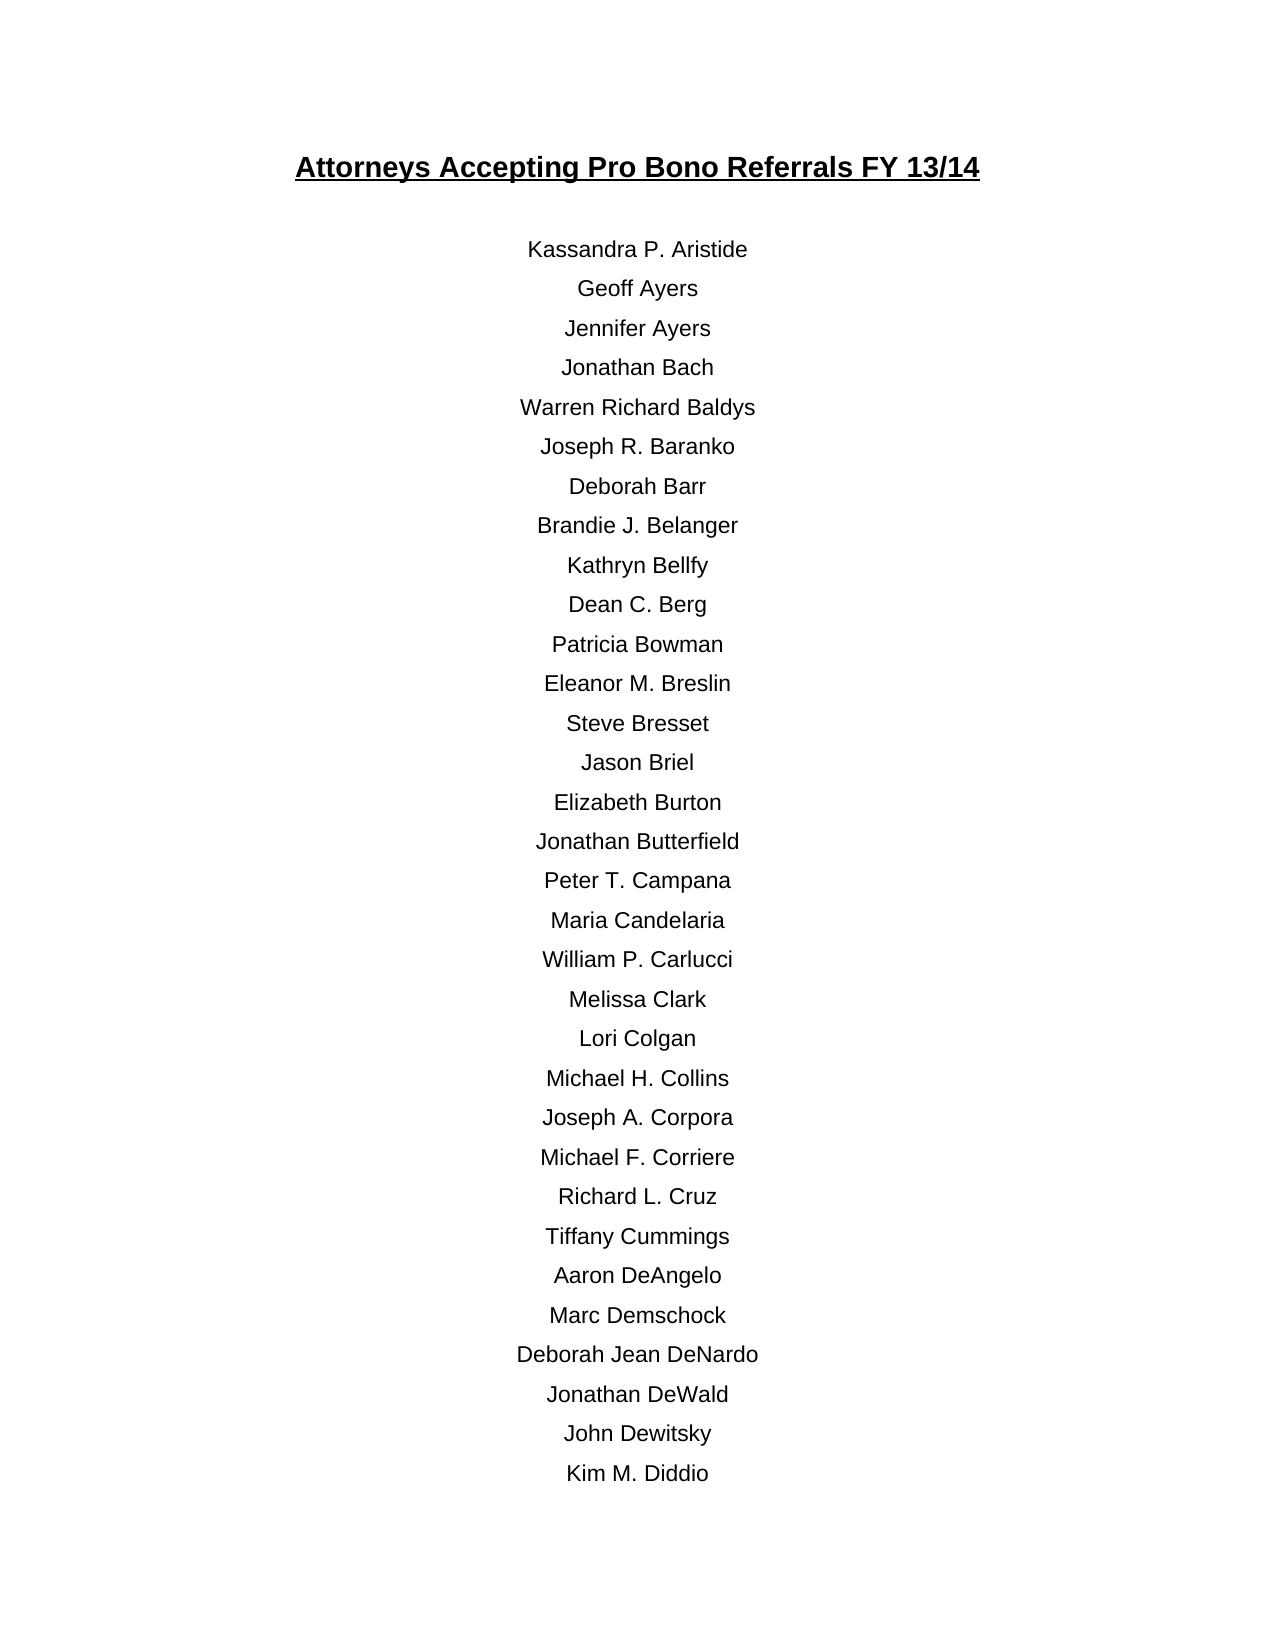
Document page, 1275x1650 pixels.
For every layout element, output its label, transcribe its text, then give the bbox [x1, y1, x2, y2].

text Michael H. Collins [150, 1065, 1125, 1091]
text Tiffany Cummings [150, 1223, 1125, 1249]
text Richard L. Cruz [150, 1183, 1125, 1209]
text Maria Candelaria [150, 907, 1125, 933]
text Jonathan Butterfield [150, 828, 1125, 854]
text Jonathan Bach [150, 354, 1125, 381]
text Lori Colgan [150, 1025, 1125, 1052]
text Attorneys Accepting Pro Bono Referrals FY 13/14 [150, 150, 1125, 183]
text Elizabeth Burton [150, 788, 1125, 815]
text Brandie J. Belanger [150, 512, 1125, 538]
text Warren Richard Baldys [150, 394, 1125, 420]
text William P. Carlucci [150, 946, 1125, 973]
text Aaron DeAngelo [150, 1262, 1125, 1288]
text Joseph R. Baranko [150, 433, 1125, 459]
text Michael F. Corriere [150, 1144, 1125, 1170]
text Deborah Barr [150, 473, 1125, 499]
text Peter T. Campana [150, 867, 1125, 894]
text Deborah Jean DeNardo [150, 1341, 1125, 1367]
text Kim M. Diddio [150, 1459, 1125, 1486]
text Eleanor M. Breslin [150, 670, 1125, 696]
text Jennifer Ayers [150, 315, 1125, 341]
text Melissa Clark [150, 986, 1125, 1012]
text Geoff Ayers [150, 275, 1125, 302]
text Jonathan DeWald [150, 1381, 1125, 1407]
text Jason Briel [150, 749, 1125, 775]
text Joseph A. Corpora [150, 1104, 1125, 1131]
text John Dewitsky [150, 1420, 1125, 1446]
text Patricia Bowman [150, 631, 1125, 657]
text Steve Bresset [150, 709, 1125, 736]
text Kathryn Bellfy [150, 552, 1125, 578]
text Dean C. Berg [150, 591, 1125, 617]
text Marc Demschock [150, 1302, 1125, 1328]
text Kassandra P. Aristide [150, 236, 1125, 262]
